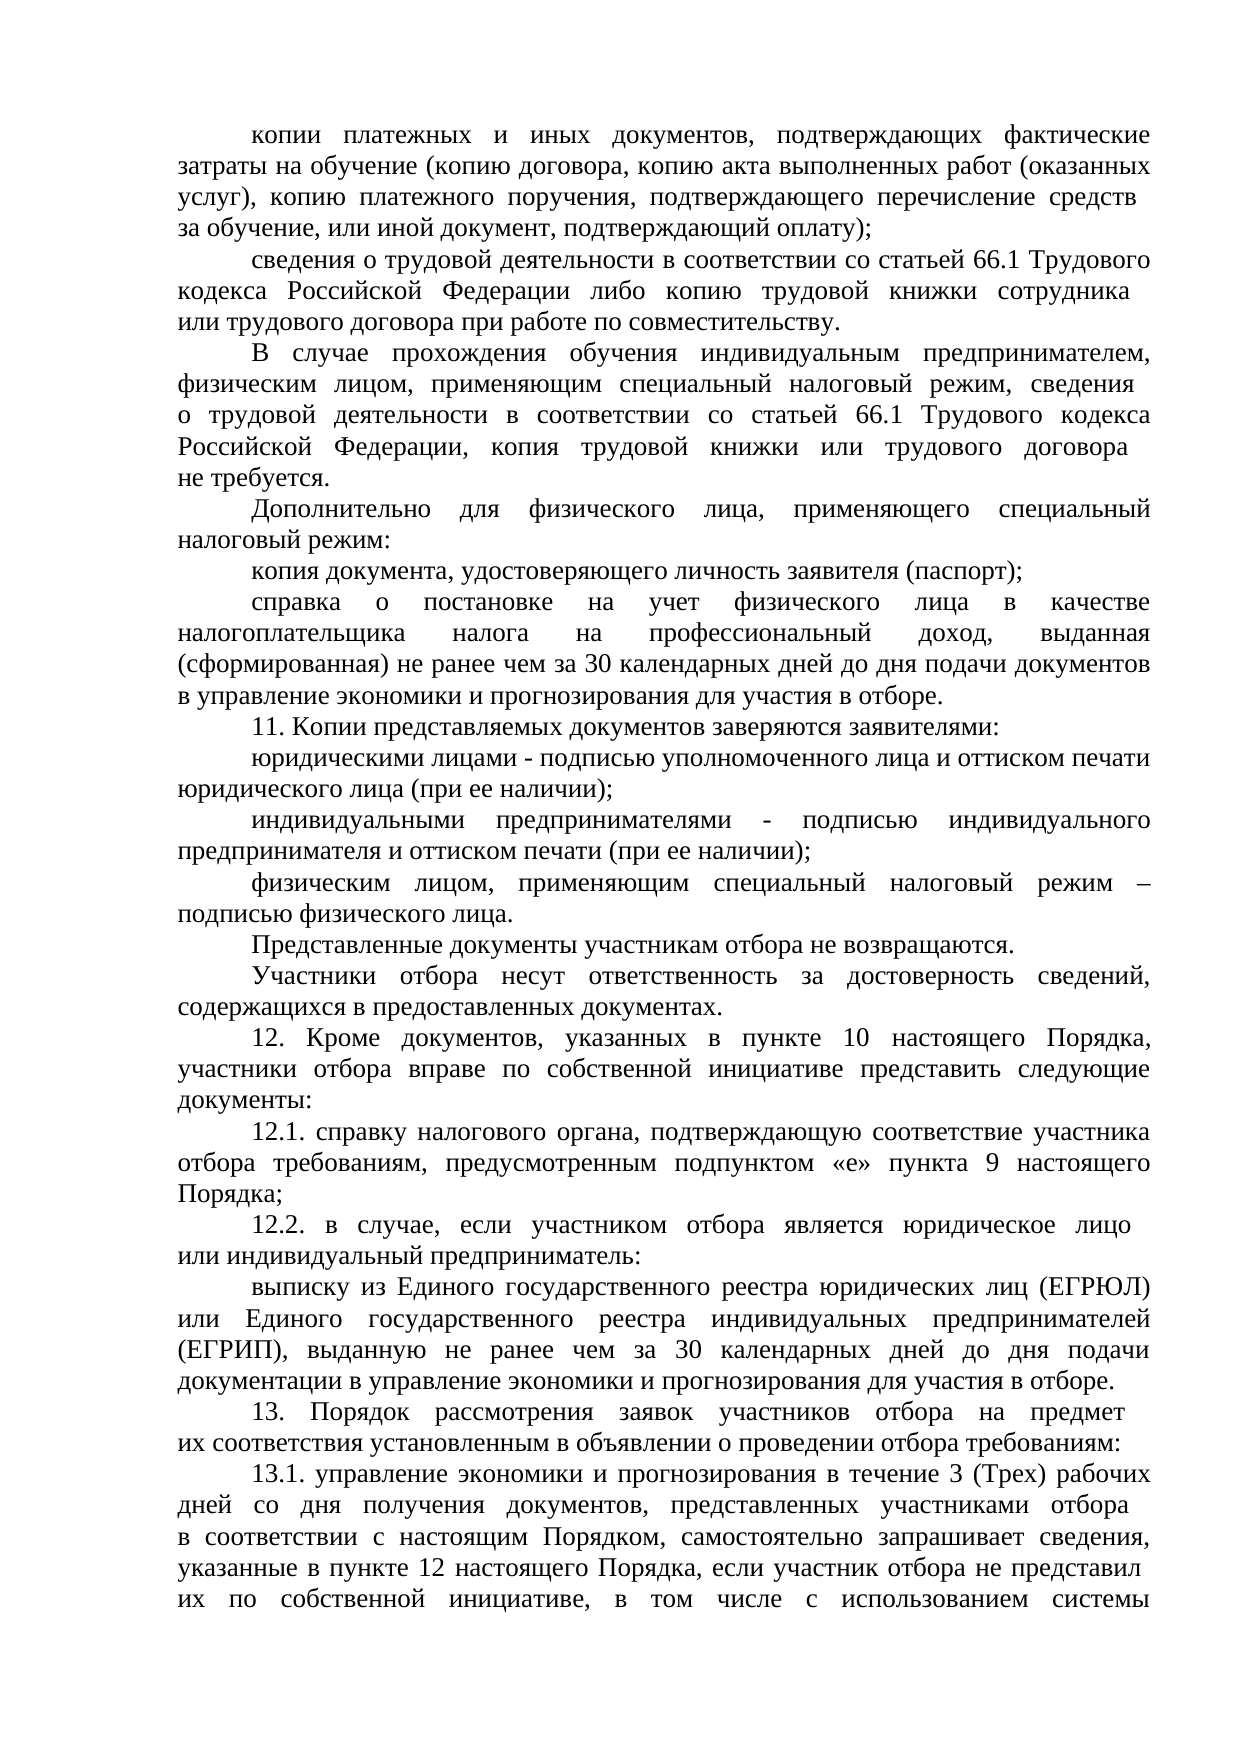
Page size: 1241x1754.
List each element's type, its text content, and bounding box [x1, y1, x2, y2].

text физическим лицом, применяющим специальный налоговый режим – подписью физического лица. [177, 866, 1152, 928]
text 12.2. в случае, если участником отбора является юридическое лицо или индивидуальный предприниматель: [177, 1208, 1152, 1271]
text Дополнительно для физического лица, применяющего специальный налоговый режим: [177, 492, 1152, 554]
text сведения о трудовой деятельности в соответствии со статьей 66.1 Трудового кодекса Российской Федерации либо копию трудовой книжки сотрудника или трудового договора при работе по совместительству. [177, 243, 1152, 336]
text Участники отбора несут ответственность за достоверность сведений, содержащихся в предоставленных документах. [177, 959, 1152, 1021]
text 13. Порядок рассмотрения заявок участников отбора на предмет их соответствия установленным в объявлении о проведении отбора требованиям: [177, 1395, 1152, 1457]
text юридическими лицами - подписью уполномоченного лица и оттиском печати юридического лица (при ее наличии); [177, 741, 1152, 803]
text индивидуальными предпринимателями - подписью индивидуального предпринимателя и оттиском печати (при ее наличии); [177, 803, 1152, 866]
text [177, 1457, 1152, 1613]
text выписку из Единого государственного реестра юридических лиц (ЕГРЮЛ) или Единого государственного реестра индивидуальных предпринимателей (ЕГРИП), выданную не ранее чем за 30 календарных дней до дня подачи документации в управление экономики и прогнозирования для участия в отборе. [177, 1271, 1152, 1395]
text Представленные документы участникам отбора не возвращаются. [177, 928, 1152, 959]
text 11. Копии представляемых документов заверяются заявителями: [177, 710, 1152, 741]
text справка о постановке на учет физического лица в качестве налогоплательщика налога на профессиональный доход, выданная (сформированная) не ранее чем за 30 календарных дней до дня подачи документов в управление экономики и прогнозирования для участия в отборе. [177, 585, 1152, 710]
text 12.1. справку налогового органа, подтверждающую соответствие участника отбора требованиям, предусмотренным подпунктом «е» пункта 9 настоящего Порядка; [177, 1115, 1152, 1208]
text копия документа, удостоверяющего личность заявителя (паспорт); [177, 554, 1152, 585]
text копии платежных и иных документов, подтверждающих фактические затраты на обучение (копию договора, копию акта выполненных работ (оказанных услуг), копию платежного поручения, подтверждающего перечисление средств за обучение, или иной документ, подтверждающий оплату); [177, 118, 1152, 243]
text 12. Кроме документов, указанных в пункте 10 настоящего Порядка, участники отбора вправе по собственной инициативе представить следующие документы: [177, 1021, 1152, 1115]
text В случае прохождения обучения индивидуальным предпринимателем, физическим лицом, применяющим специальный налоговый режим, сведения о трудовой деятельности в соответствии со статьей 66.1 Трудового кодекса Российской Федерации, копия трудовой книжки или трудового договора не требуется. [177, 336, 1152, 492]
